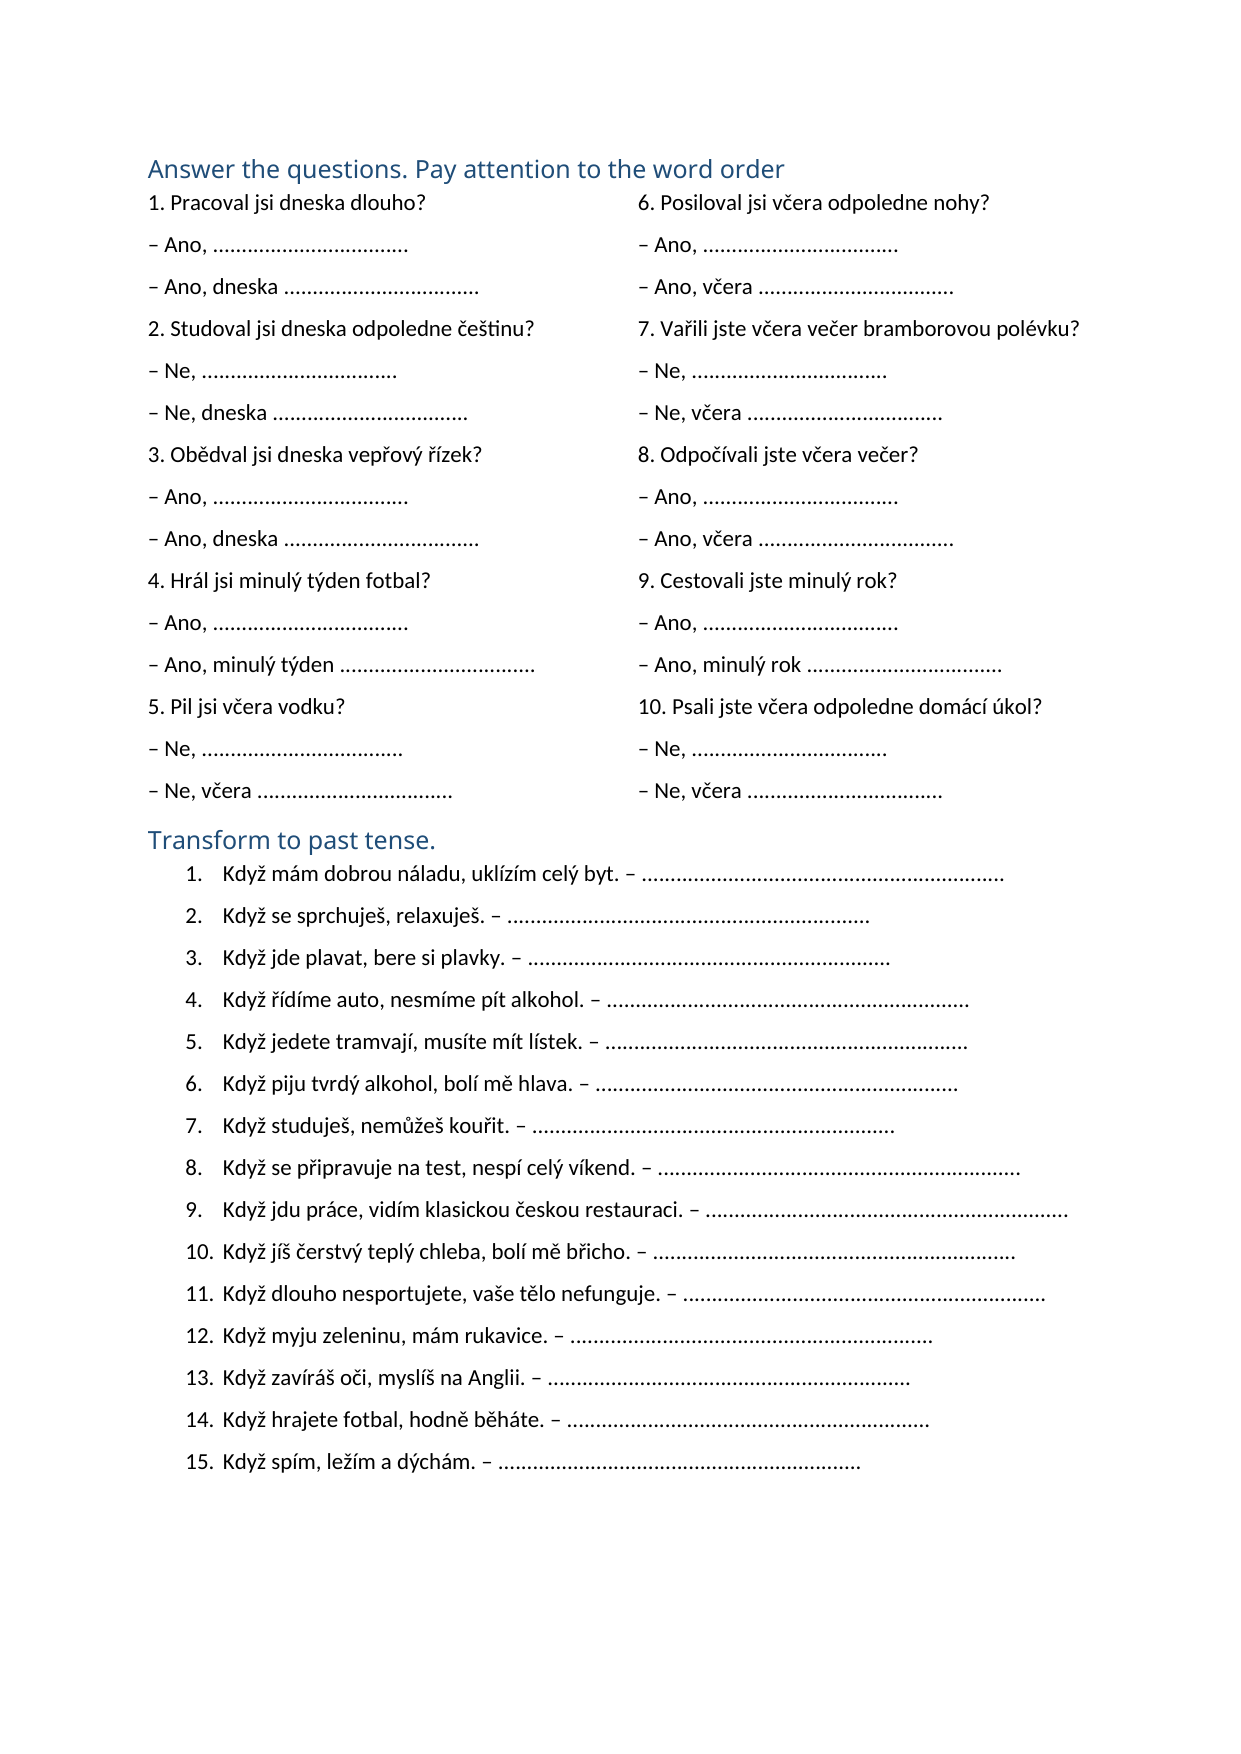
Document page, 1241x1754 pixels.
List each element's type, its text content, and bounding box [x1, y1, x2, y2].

list Když jedete tramvají, musíte mít lístek. – ............................................................... [185, 1027, 1093, 1055]
text – Ano, .................................. [148, 482, 603, 510]
text – Ano, dneska .................................. [148, 272, 603, 301]
text 6. Posiloval jsi včera odpoledne nohy? [638, 188, 1093, 217]
text – Ano, .................................. [638, 231, 1093, 258]
list Když zavíráš oči, myslíš na Anglii. – ............................................................... [185, 1363, 1093, 1391]
text – Ano, včera .................................. [638, 524, 1093, 552]
list Když jdu práce, vidím klasickou českou restauraci. – ............................................................... [185, 1195, 1093, 1223]
list Když se sprchuješ, relaxuješ. – ............................................................... [185, 901, 1093, 929]
list Když studuješ, nemůžeš kouřit. – ............................................................... [185, 1111, 1093, 1139]
text – Ano, .................................. [638, 482, 1093, 510]
list Když jde plavat, bere si plavky. – ............................................................... [185, 943, 1093, 971]
text – Ne, .................................. [148, 356, 603, 384]
text – Ano, minulý rok .................................. [638, 650, 1093, 678]
text – Ano, .................................. [148, 608, 603, 636]
list Když mám dobrou náladu, uklízím celý byt. – ............................................................... [185, 859, 1093, 887]
text 4. Hrál jsi minulý týden fotbal? [148, 566, 603, 594]
text – Ano, minulý týden .................................. [148, 650, 603, 678]
text 2. Studoval jsi dneska odpoledne češtinu? [148, 314, 603, 342]
text 8. Odpočívali jste včera večer? [638, 440, 1093, 468]
text – Ne, ................................... [148, 734, 603, 762]
text – Ne, .................................. [638, 734, 1093, 762]
text 1. Pracoval jsi dneska dlouho? [148, 188, 603, 217]
text 9. Cestovali jste minulý rok? [638, 566, 1093, 594]
text – Ne, dneska .................................. [148, 398, 603, 426]
list Když piju tvrdý alkohol, bolí mě hlava. – ............................................................... [185, 1069, 1093, 1097]
list Když dlouho nesportujete, vaše tělo nefunguje. – ............................................................... [185, 1279, 1093, 1307]
text – Ne, včera .................................. [638, 776, 1093, 804]
text 7. Vařili jste včera večer bramborovou polévku? [638, 314, 1093, 342]
list Když jíš čerstvý teplý chleba, bolí mě břicho. – ............................................................... [185, 1237, 1093, 1265]
list Když spím, ležím a dýchám. – ............................................................... [185, 1447, 1093, 1475]
text – Ne, .................................. [638, 356, 1093, 384]
text – Ne, včera .................................. [148, 776, 603, 804]
subtitle Transform to past tense. [148, 822, 1093, 856]
text 3. Obědval jsi dneska vepřový řízek? [148, 440, 603, 468]
subtitle Answer the questions. Pay attention to the word order [148, 152, 1093, 186]
text – Ne, včera .................................. [638, 398, 1093, 426]
list Když hrajete fotbal, hodně běháte. – ............................................................... [185, 1405, 1093, 1433]
text – Ano, včera .................................. [638, 272, 1093, 301]
text – Ano, .................................. [148, 231, 603, 258]
text – Ano, dneska .................................. [148, 524, 603, 552]
list Když se připravuje na test, nespí celý víkend. – ............................................................... [185, 1153, 1093, 1181]
list Když myju zeleninu, mám rukavice. – ............................................................... [185, 1321, 1093, 1349]
text 5. Pil jsi včera vodku? [148, 692, 603, 720]
list Když řídíme auto, nesmíme pít alkohol. – ............................................................... [185, 985, 1093, 1013]
text 10. Psali jste včera odpoledne domácí úkol? [638, 692, 1093, 720]
text – Ano, .................................. [638, 608, 1093, 636]
